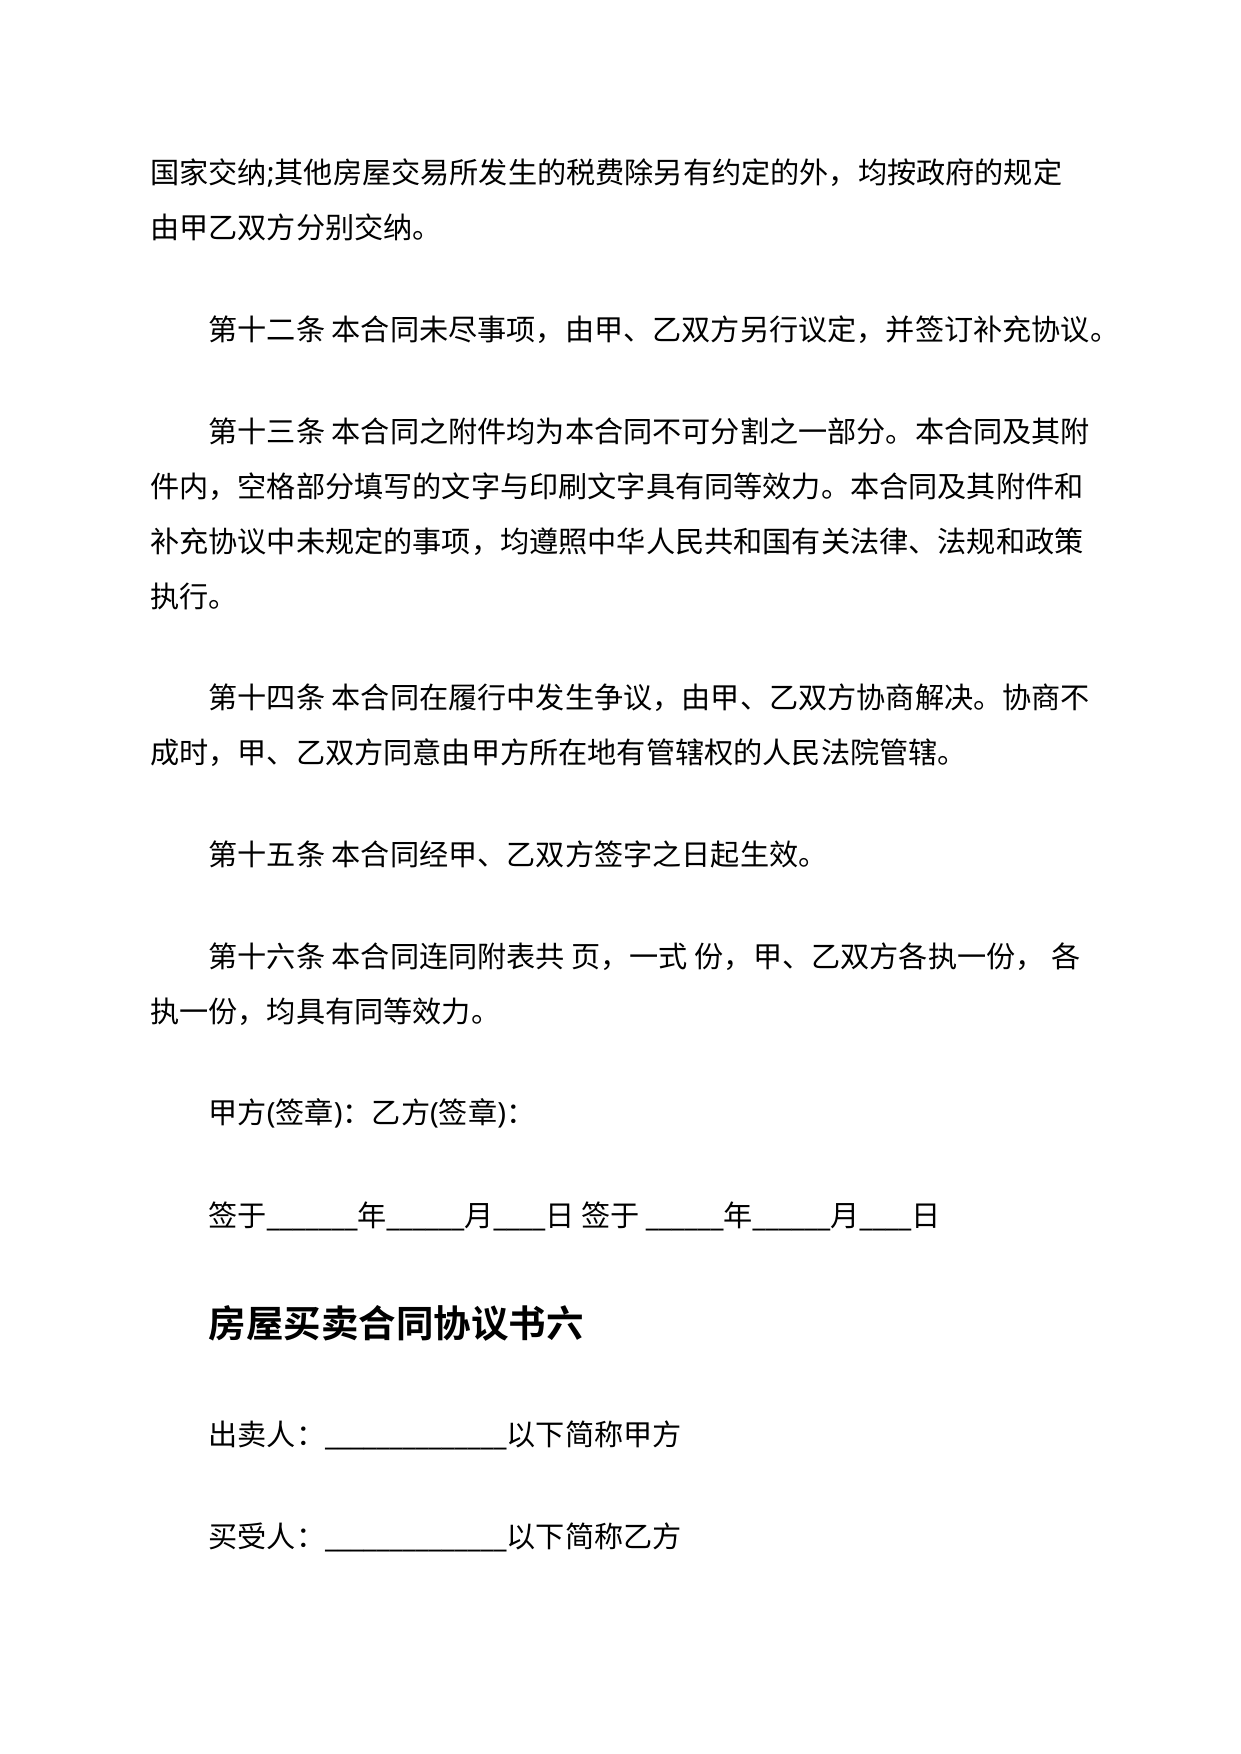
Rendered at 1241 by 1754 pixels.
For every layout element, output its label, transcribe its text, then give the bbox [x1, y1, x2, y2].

text 第十六条 本合同连同附表共 页，一式 份，甲、乙双方各执一份， 各执一份，均具有同等效力。 [150, 933, 1090, 1031]
text 甲方(签章)：乙方(签章)： [150, 1090, 1090, 1132]
text 第十四条 本合同在履行中发生争议，由甲、乙双方协商解决。协商不成时，甲、乙双方同意由甲方所在地有管辖权的人民法院管辖。 [150, 675, 1090, 772]
text 第十二条 本合同未尽事项，由甲、乙双方另行议定，并签订补充协议。 [150, 307, 1090, 349]
text 第十五条 本合同经甲、乙双方签字之日起生效。 [150, 832, 1090, 874]
text 出卖人：______________以下简称甲方 [150, 1411, 1090, 1454]
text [150, 150, 1090, 247]
text 第十三条 本合同之附件均为本合同不可分割之一部分。本合同及其附件内，空格部分填写的文字与印刷文字具有同等效力。本合同及其附件和补充协议中未规定的事项，均遵照中华人民共和国有关法律、法规和政策执行。 [150, 408, 1090, 616]
text 签于_______年______月____日 签于 ______年______月____日 [150, 1192, 1090, 1234]
text 买受人：______________以下简称乙方 [150, 1513, 1090, 1556]
text 房屋买卖合同协议书六 [150, 1294, 1090, 1348]
